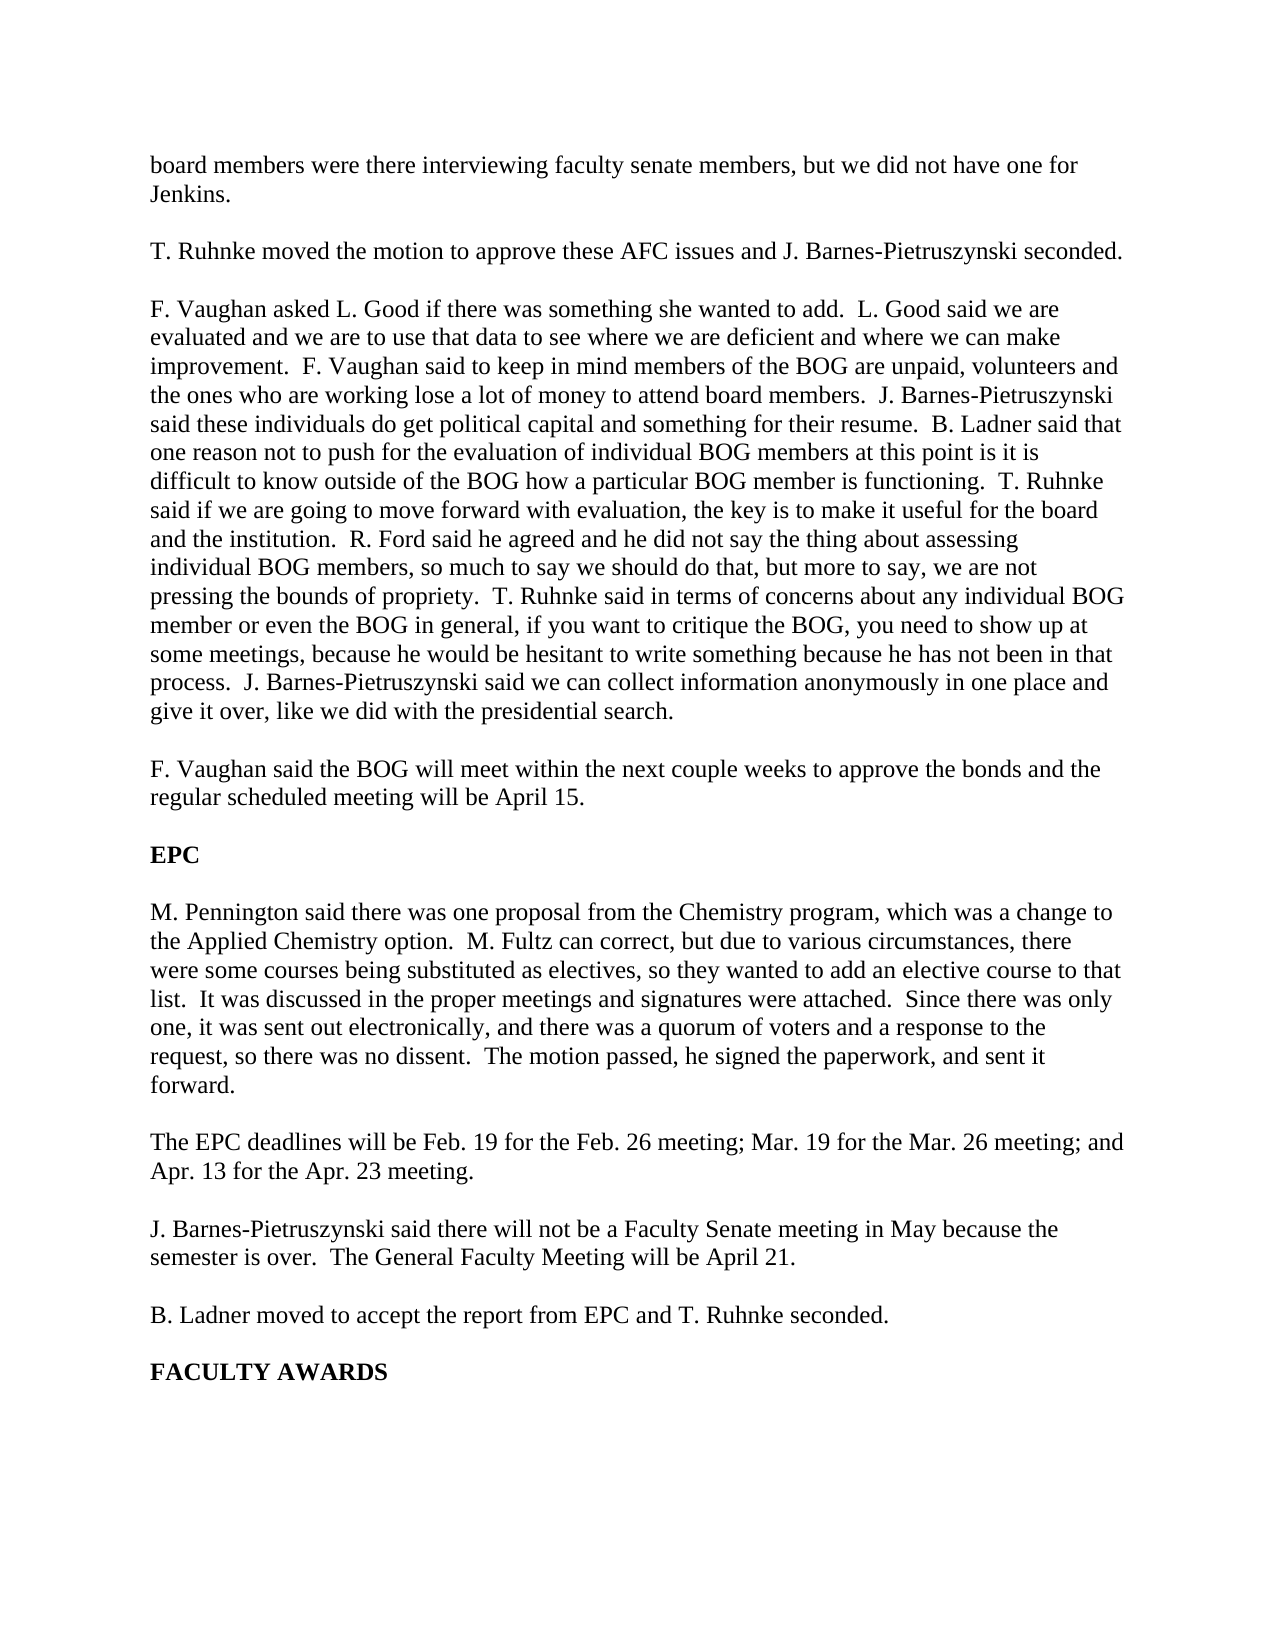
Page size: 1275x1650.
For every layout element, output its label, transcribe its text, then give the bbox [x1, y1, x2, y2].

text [150, 150, 1125, 207]
text F. Vaughan said the BOG will meet within the next couple weeks to approve the bonds and the regular scheduled meeting will be April 15. [150, 754, 1125, 811]
text EPC [150, 840, 1125, 869]
text B. Ladner moved to accept the report from EPC and T. Ruhnke seconded. [150, 1300, 1125, 1329]
text FACULTY AWARDS [150, 1357, 1125, 1386]
text The EPC deadlines will be Feb. 19 for the Feb. 26 meeting; Mar. 19 for the Mar. 26 meeting; and Apr. 13 for the Apr. 23 meeting. [150, 1127, 1125, 1185]
text F. Vaughan asked L. Good if there was something she wanted to add. L. Good said we are evaluated and we are to use that data to see where we are deficient and where we can make improvement. F. Vaughan said to keep in mind members of the BOG are unpaid, volunteers and the ones who are working lose a lot of money to attend board members. J. Barnes-Pietruszynski said these individuals do get political capital and something for their resume. B. Ladner said that one reason not to push for the evaluation of individual BOG members at this point is it is difficult to know outside of the BOG how a particular BOG member is functioning. T. Ruhnke said if we are going to move forward with evaluation, the key is to make it useful for the board and the institution. R. Ford said he agreed and he did not say the thing about assessing individual BOG members, so much to say we should do that, but more to say, we are not pressing the bounds of propriety. T. Ruhnke said in terms of concerns about any individual BOG member or even the BOG in general, if you want to critique the BOG, you need to show up at some meetings, because he would be hesitant to write something because he has not been in that process. J. Barnes-Pietruszynski said we can collect information anonymously in one place and give it over, like we did with the presidential search. [150, 294, 1125, 725]
text T. Ruhnke moved the motion to approve these AFC issues and J. Barnes-Pietruszynski seconded. [150, 236, 1125, 265]
text J. Barnes-Pietruszynski said there will not be a Faculty Senate meeting in May because the semester is over. The General Faculty Meeting will be April 21. [150, 1214, 1125, 1271]
text M. Pennington said there was one proposal from the Chemistry program, which was a change to the Applied Chemistry option. M. Fultz can correct, but due to various circumstances, there were some courses being substituted as electives, so they wanted to add an elective course to that list. It was discussed in the proper meetings and signatures were attached. Since there was only one, it was sent out electronically, and there was a quorum of voters and a response to the request, so there was no dissent. The motion passed, he signed the paperwork, and sent it forward. [150, 897, 1125, 1099]
